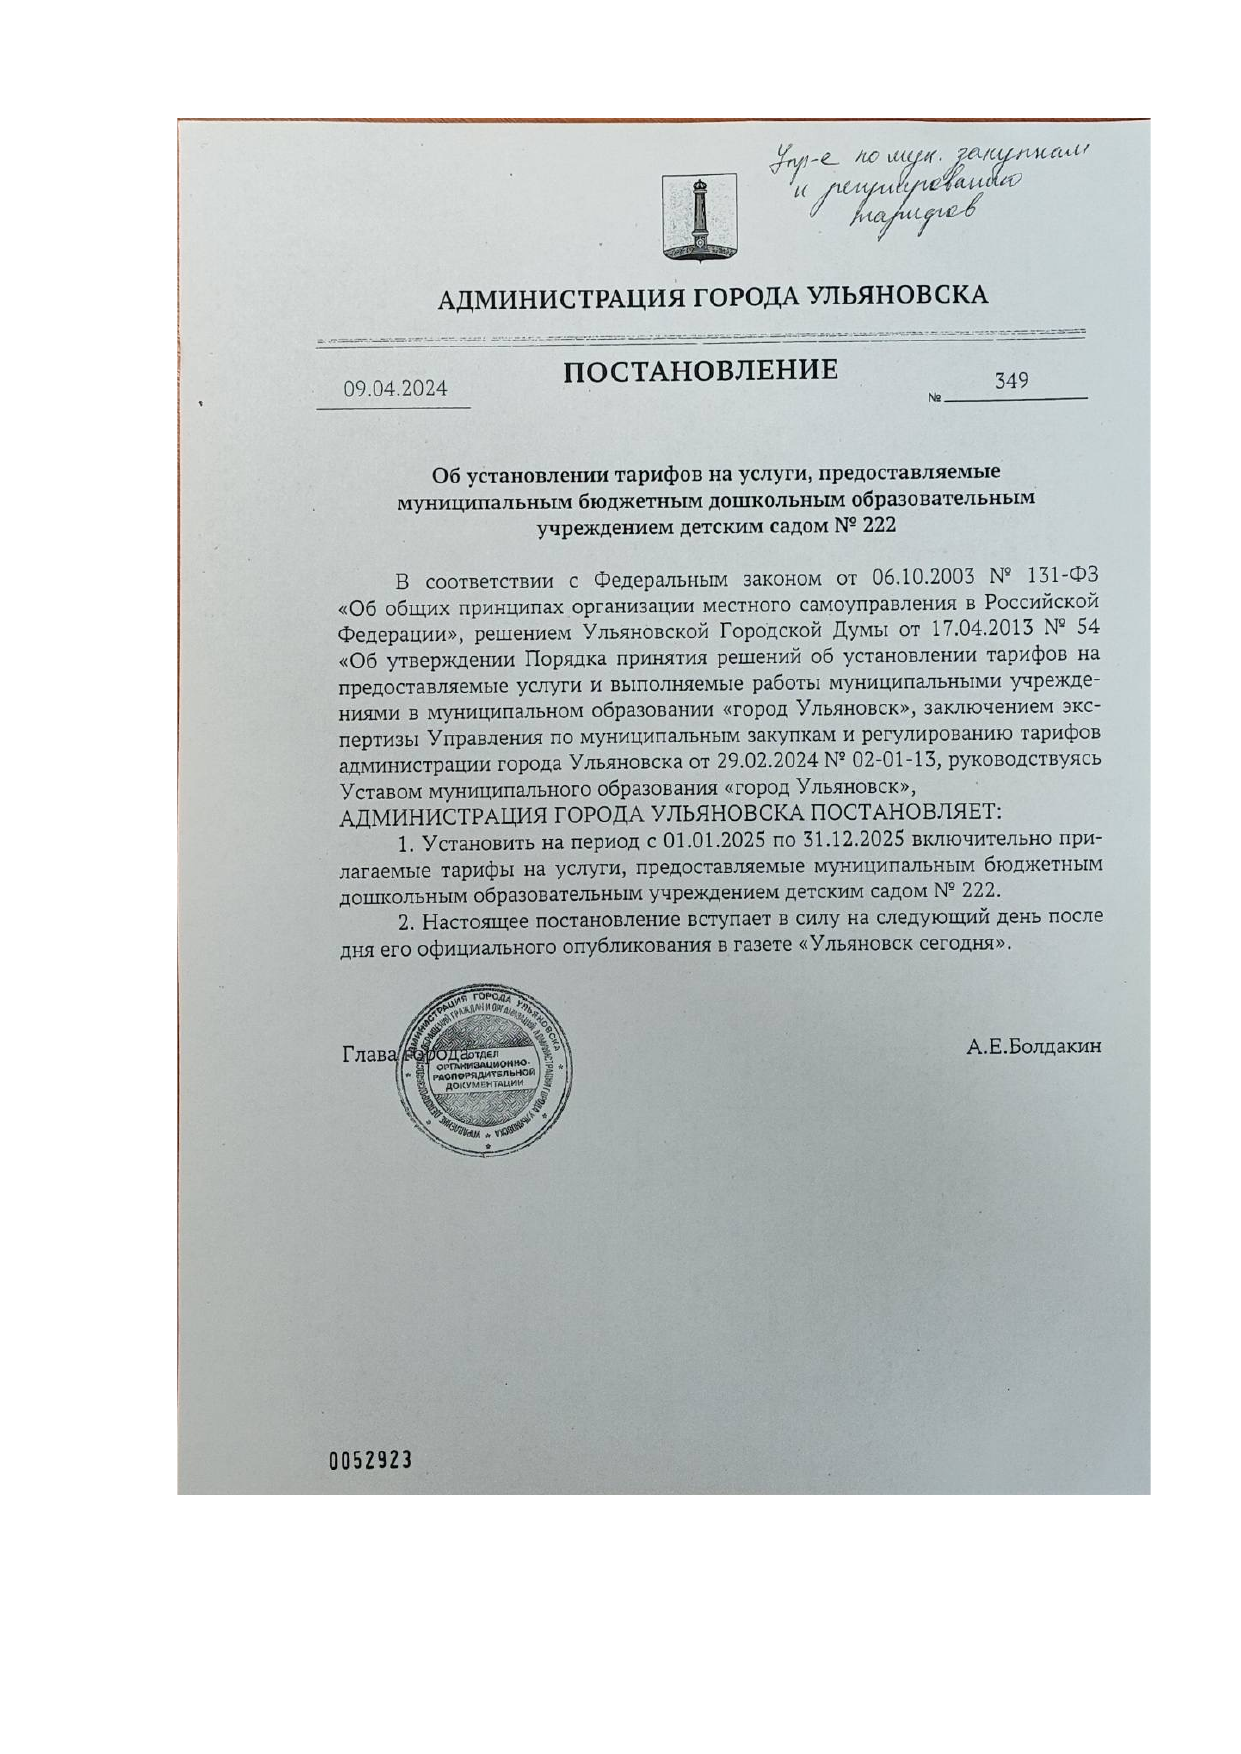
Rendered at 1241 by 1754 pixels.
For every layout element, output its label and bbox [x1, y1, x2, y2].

picture [177, 118, 1151, 1495]
